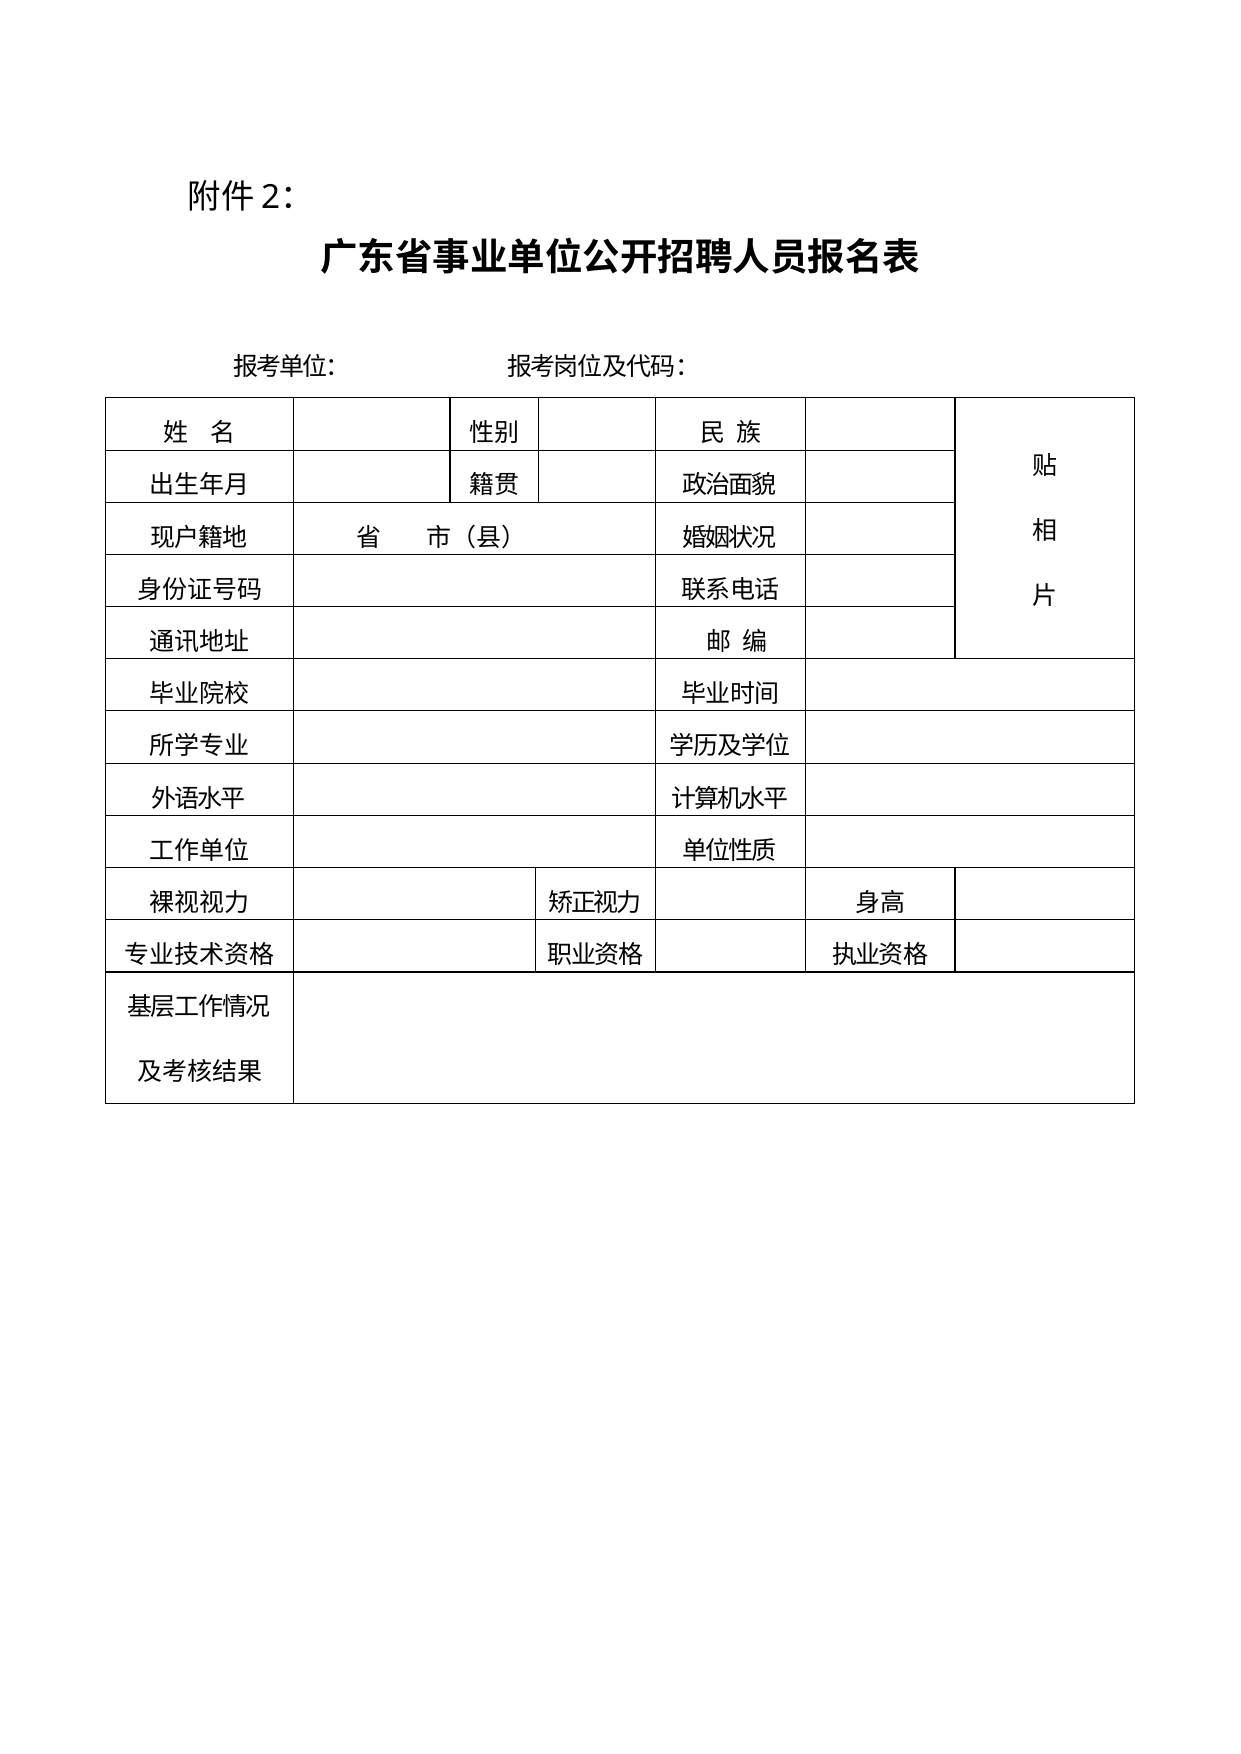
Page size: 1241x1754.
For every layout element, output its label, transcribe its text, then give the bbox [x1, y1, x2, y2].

table_cell 出生年月 [106, 451, 293, 502]
table_cell 裸视视力 [106, 868, 293, 919]
table_cell [294, 555, 655, 606]
table_cell 毕业时间 [656, 659, 805, 710]
table_cell 工作单位 [106, 816, 293, 867]
table_cell [656, 920, 805, 971]
table_cell 身高 [806, 868, 954, 919]
table_cell 省 市（县） [294, 503, 655, 554]
table_cell [294, 973, 1134, 1102]
table_cell [294, 868, 535, 919]
table_header [294, 398, 449, 449]
table_cell [294, 816, 655, 867]
table_header 姓 名 [106, 398, 293, 449]
table_cell 职业资格 [536, 920, 655, 971]
table_cell [806, 607, 954, 658]
table_cell [656, 868, 805, 919]
table_cell 基层工作情况及考核结果 [106, 973, 293, 1102]
table_cell [294, 920, 535, 971]
table_cell 现户籍地 [106, 503, 293, 554]
table_cell 外语水平 [106, 764, 293, 815]
table_cell 单位性质 [656, 816, 805, 867]
text 广东省事业单位公开招聘人员报名表 [187, 227, 1053, 281]
table_cell 邮 编 [656, 607, 805, 658]
table_cell [294, 607, 655, 658]
table_cell 专业技术资格 [106, 920, 293, 971]
table_cell 所学专业 [106, 711, 293, 763]
table_cell [956, 868, 1134, 919]
table_cell 执业资格 [806, 920, 954, 971]
table_header [539, 398, 655, 449]
table_cell 毕业院校 [106, 659, 293, 710]
text 报考单位： 报考岗位及代码： [187, 332, 1053, 397]
table_cell [806, 503, 954, 554]
table_cell 计算机水平 [656, 764, 805, 815]
table_cell [806, 555, 954, 606]
table_cell [806, 711, 1134, 763]
table_cell 婚姻状况 [656, 503, 805, 554]
table_cell 籍贯 [451, 451, 538, 502]
table_header 性别 [451, 398, 538, 449]
table_cell [806, 764, 1134, 815]
table_cell [539, 451, 655, 502]
table_header 民 族 [656, 398, 805, 449]
table_cell 政治面貌 [656, 451, 805, 502]
table_cell 学历及学位 [656, 711, 805, 763]
table_header [806, 398, 954, 449]
table_cell [806, 816, 1134, 867]
table_header 贴 相 片 [956, 398, 1134, 658]
table_cell [294, 711, 655, 763]
table_cell [806, 451, 954, 502]
table_cell 矫正视力 [536, 868, 655, 919]
text 附件2： [187, 162, 1053, 227]
table_cell [956, 920, 1134, 971]
table_cell [294, 659, 655, 710]
table_cell [294, 451, 449, 502]
table_cell [294, 764, 655, 815]
table_cell 身份证号码 [106, 555, 293, 606]
table_cell [806, 659, 1134, 710]
table_cell 通讯地址 [106, 607, 293, 658]
table_cell 联系电话 [656, 555, 805, 606]
